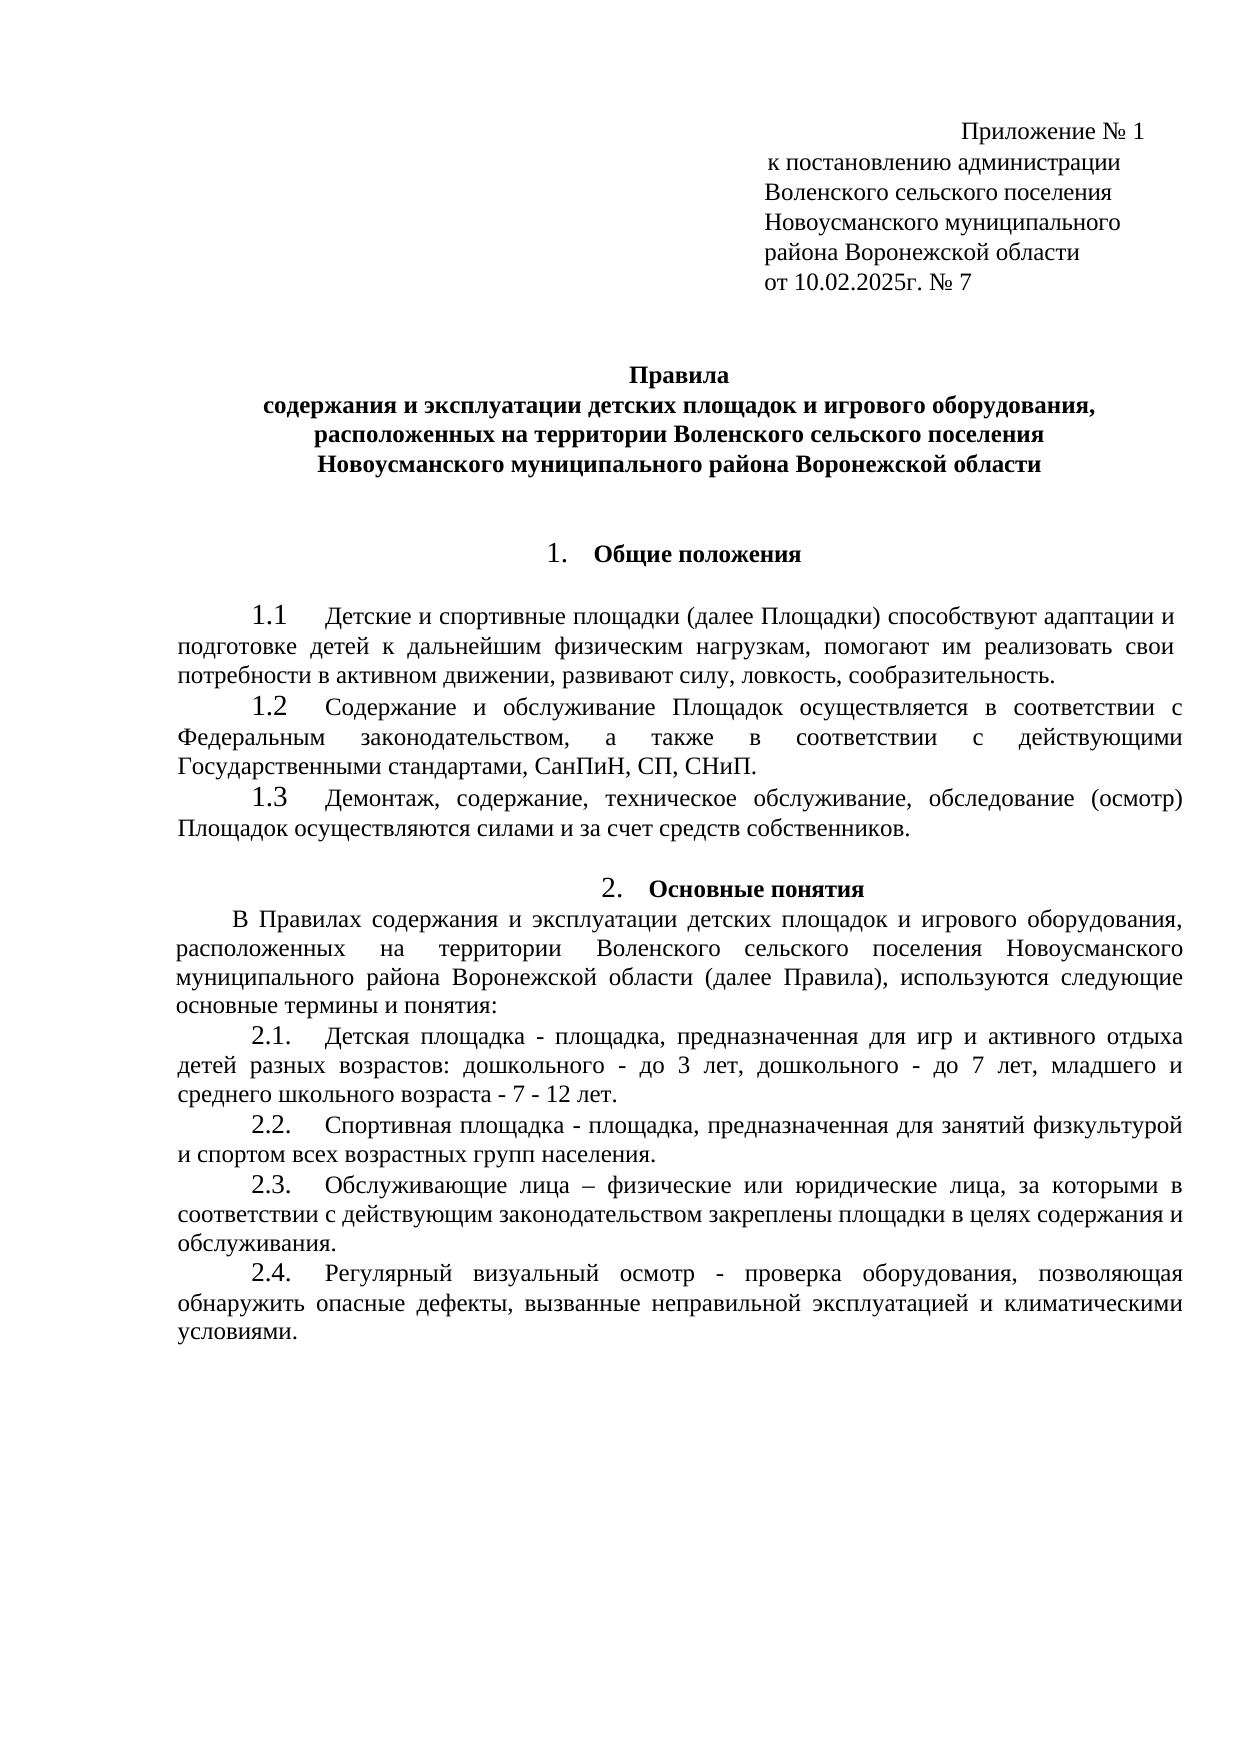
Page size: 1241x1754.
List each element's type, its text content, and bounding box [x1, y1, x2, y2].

list Детские и спортивные площадки (далее Площадки) способствуют адаптации и подготовке детей к дальнейшим физическим нагрузкам, помогают им реализовать свои потребности в активном движении, развивают силу, ловкость, сообразительность. [177, 597, 1176, 688]
list Спортивная площадка - площадка, предназначенная для занятий физкультурой и спортом всех возрастных групп населения. [177, 1108, 1184, 1168]
text Приложение № 1 [961, 116, 1196, 145]
text к постановлению администрации [767, 147, 1196, 176]
list Основные понятия [601, 871, 1196, 904]
list Обслуживающие лица – физические или юридические лица, за которыми в соответствии с действующим законодательством закреплены площадки в целях содержания и обслуживания. [177, 1168, 1184, 1256]
text содержания и эксплуатации детских площадок и игрового оборудования, расположенных на территории Воленского сельского поселения Новоусманского муниципального района Воронежской области [230, 390, 1128, 478]
text В Правилах содержания и эксплуатации детских площадок и игрового оборудования, расположенных на территории Воленского сельского поселения Новоусманского муниципального района Воронежской области (далее Правила), используются следующие основные термины и понятия: [176, 904, 1184, 1019]
text Правила [230, 360, 1128, 389]
list Содержание и обслуживание Площадок осуществляется в соответствии с Федеральным законодательством, а также в соответствии с действующими Государственными стандартами, СанПиН, СП, СНиП. [177, 688, 1183, 779]
list Демонтаж, содержание, техническое обслуживание, обследование (осмотр) Площадок осуществляются силами и за счет средств собственников. [177, 779, 1184, 842]
list Общие положения [546, 536, 1196, 569]
list Регулярный визуальный осмотр - проверка оборудования, позволяющая обнаружить опасные дефекты, вызванные неправильной эксплуатацией и климатическими условиями. [177, 1256, 1184, 1345]
text Воленского сельского поселения Новоусманского муниципального района Воронежской области [764, 177, 1196, 265]
list Детская площадка - площадка, предназначенная для игр и активного отдыха детей разных возрастов: дошкольного - до 3 лет, дошкольного - до 7 лет, младшего и среднего школьного возраста - 7 - 12 лет. [177, 1019, 1184, 1108]
text от 10.02.2025г. № 7 [764, 267, 1196, 296]
